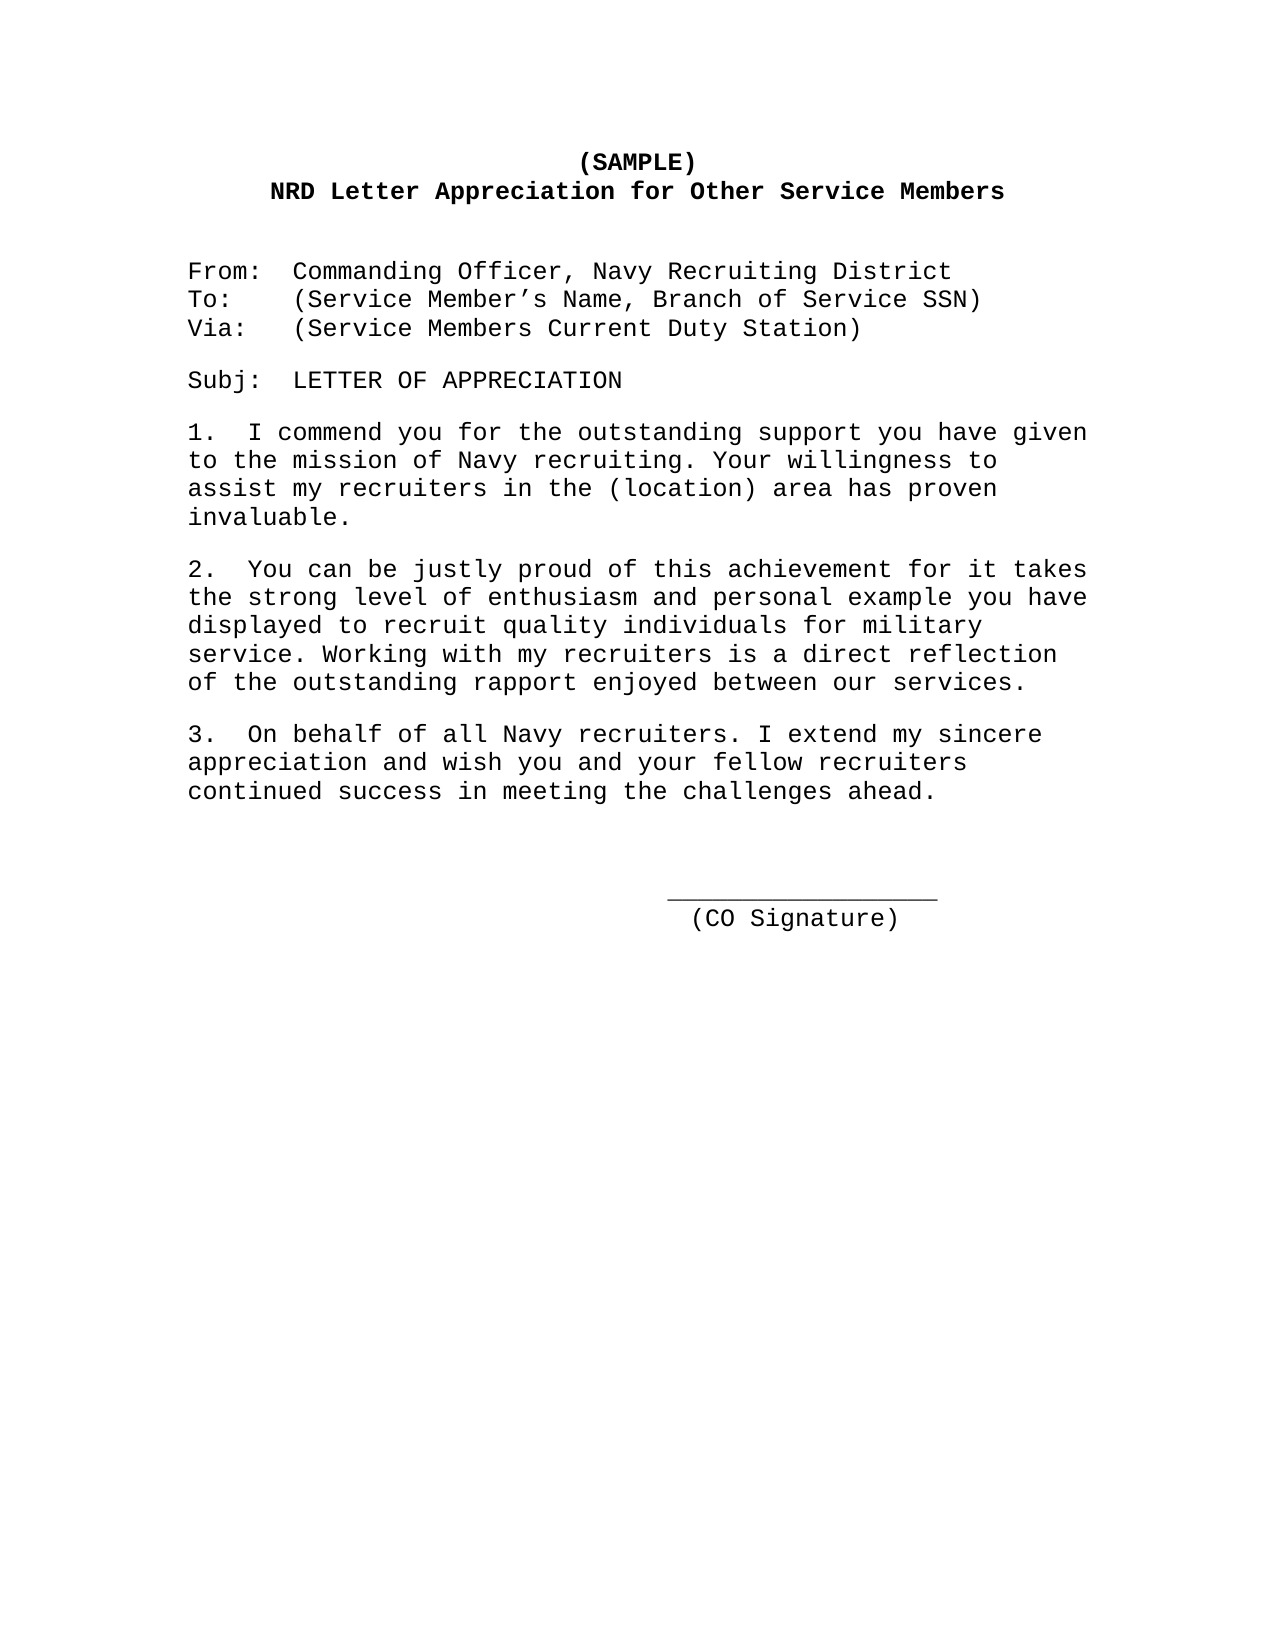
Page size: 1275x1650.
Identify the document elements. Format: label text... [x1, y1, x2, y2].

text (CO Signature) [187, 906, 1087, 934]
text (SAMPLE) [187, 150, 1087, 178]
text NRD Letter Appreciation for Other Service Members [187, 178, 1087, 207]
text 2. You can be justly proud of this achievement for it takes the strong level of enthusiasm and personal example you have displayed to recruit quality individuals for military service. Working with my recruiters is a direct reflection of the outstanding rapport enjoyed between our services. [187, 556, 1087, 698]
text To: (Service Member’s Name, Branch of Service SSN) [187, 287, 1087, 315]
text 1. I commend you for the outstanding support you have given to the mission of Navy recruiting. Your willingness to assist my recruiters in the (location) area has proven invaluable. [187, 419, 1087, 533]
text __________________ [187, 877, 1087, 906]
text 3. On behalf of all Navy recruiters. I extend my sincere appreciation and wish you and your fellow recruiters continued success in meeting the challenges ahead. [187, 722, 1087, 807]
text Subj: LETTER OF APPRECIATION [187, 367, 1087, 396]
text From: Commanding Officer, Navy Recruiting District [187, 259, 1087, 287]
text Via: (Service Members Current Duty Station) [187, 315, 1087, 344]
